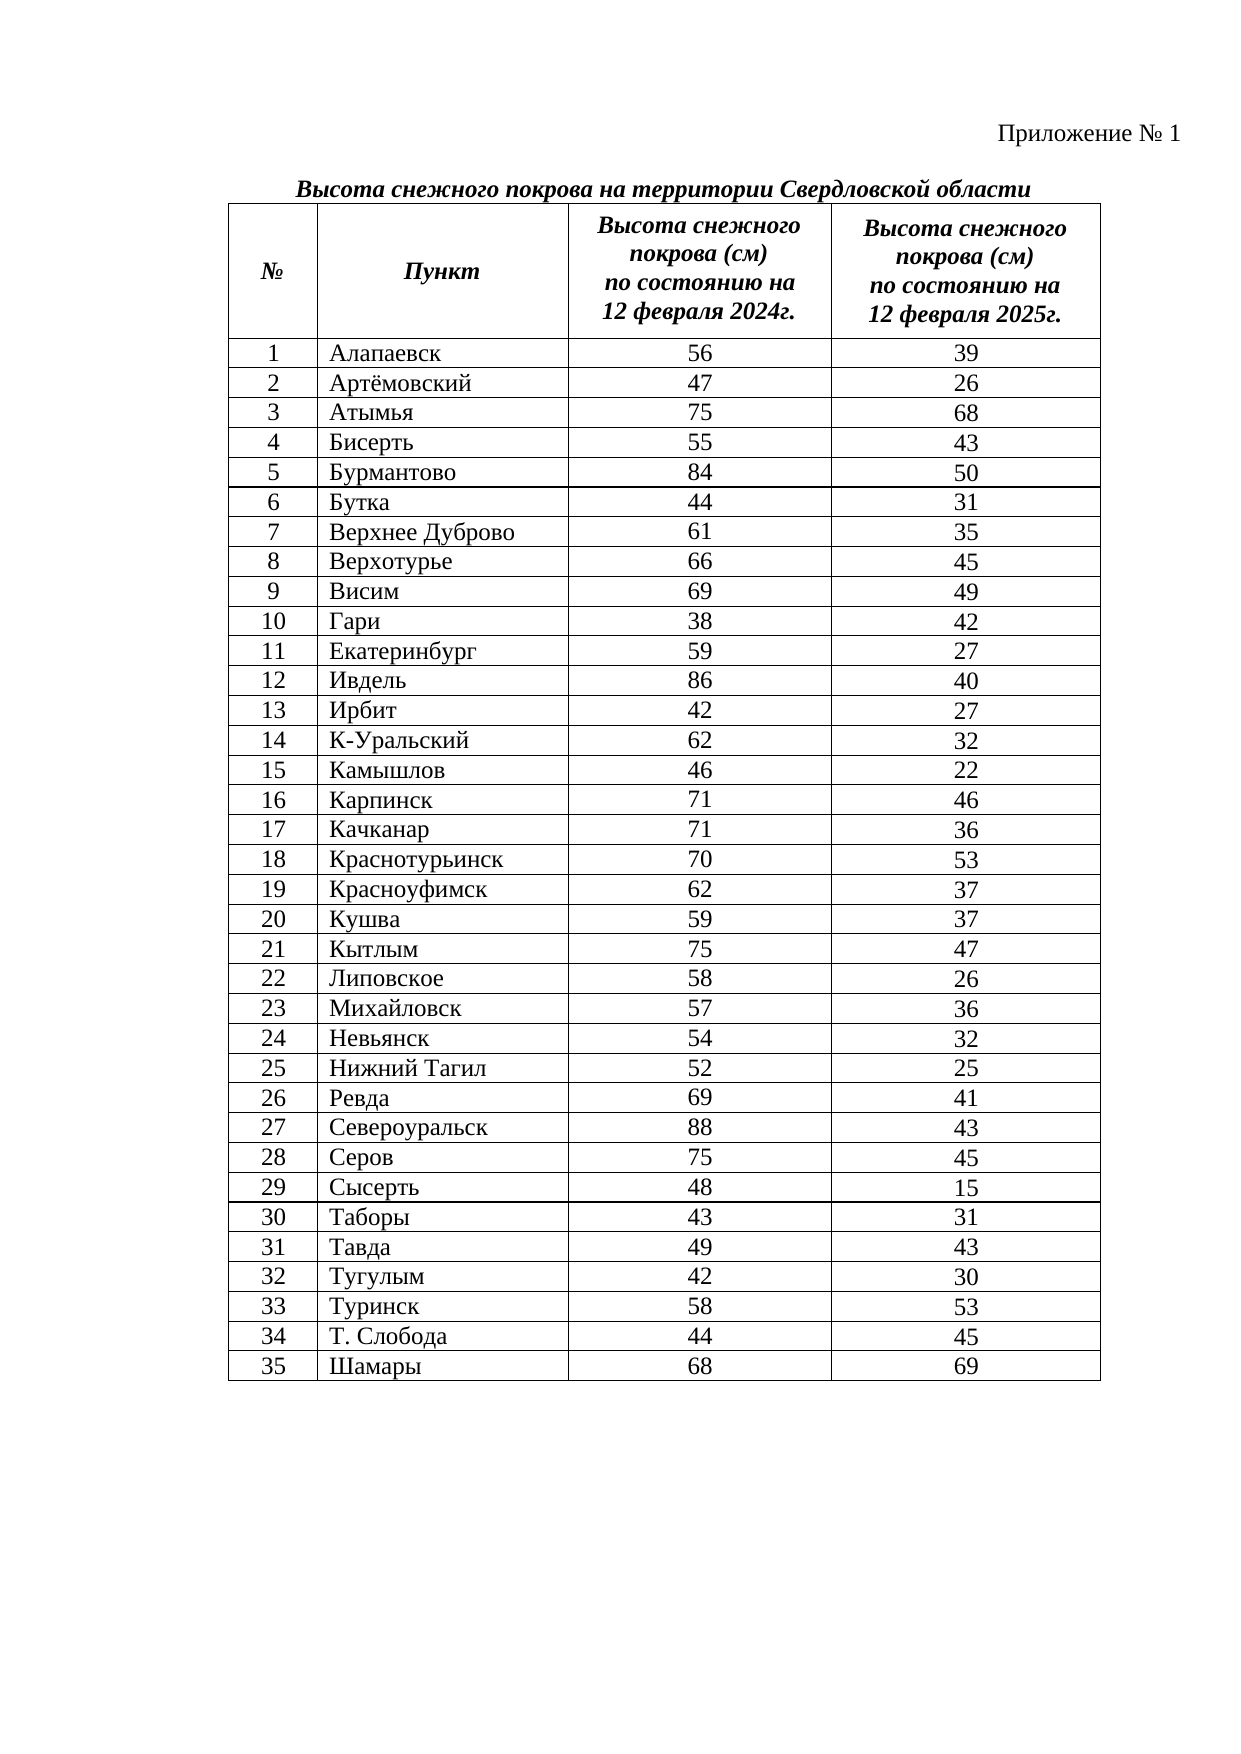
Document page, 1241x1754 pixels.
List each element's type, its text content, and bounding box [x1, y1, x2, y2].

table_cell 25 [229, 1054, 317, 1082]
table_cell 46 [569, 756, 831, 784]
table_cell 18 [229, 845, 317, 874]
table_cell 11 [229, 636, 317, 665]
table_cell 26 [229, 1083, 317, 1112]
table_cell 2 [229, 368, 317, 397]
table_cell 52 [569, 1054, 831, 1082]
table_cell 22 [832, 756, 1100, 784]
table_cell 25 [832, 1054, 1100, 1082]
table_cell 13 [229, 696, 317, 725]
table_cell Североуральск [318, 1113, 568, 1142]
table_cell 69 [832, 1351, 1100, 1380]
table_cell 46 [832, 785, 1100, 814]
table_header № [229, 204, 317, 337]
table_cell 57 [569, 994, 831, 1023]
table_cell Ирбит [318, 696, 568, 725]
table_cell 14 [229, 726, 317, 754]
table_cell Кытлым [318, 934, 568, 963]
table_cell 59 [569, 636, 831, 665]
table_cell 42 [832, 607, 1100, 635]
table_cell Гари [318, 607, 568, 635]
table_cell 37 [832, 905, 1100, 933]
table_cell 22 [229, 964, 317, 993]
table_cell Артёмовский [318, 368, 568, 397]
table_cell 53 [832, 1292, 1100, 1321]
table_cell 69 [569, 577, 831, 606]
table_cell 1 [229, 339, 317, 367]
table_cell 40 [832, 666, 1100, 695]
table_cell Атымья [318, 398, 568, 427]
table_cell 24 [229, 1024, 317, 1052]
table_cell Михайловск [318, 994, 568, 1023]
table_cell 45 [832, 1322, 1100, 1350]
table_cell 23 [229, 994, 317, 1023]
table_cell 42 [569, 1262, 831, 1291]
table_cell 75 [569, 398, 831, 427]
table_cell 58 [569, 1292, 831, 1321]
table_cell 75 [569, 1143, 831, 1172]
table_cell 61 [569, 517, 831, 546]
table_cell 66 [569, 547, 831, 576]
table_cell Ивдель [318, 666, 568, 695]
table_cell 62 [569, 875, 831, 903]
table_cell 70 [569, 845, 831, 874]
table_cell 43 [569, 1203, 831, 1231]
table_cell 27 [832, 636, 1100, 665]
table_cell 12 [229, 666, 317, 695]
table_cell 68 [832, 398, 1100, 427]
table_cell 34 [229, 1322, 317, 1350]
table_cell 71 [569, 785, 831, 814]
table_cell 27 [229, 1113, 317, 1142]
table_cell Тавда [318, 1232, 568, 1261]
table_cell Екатеринбург [318, 636, 568, 665]
table_cell 39 [832, 339, 1100, 367]
table_cell 31 [229, 1232, 317, 1261]
table_cell Бутка [318, 488, 568, 516]
table_cell 84 [569, 458, 831, 486]
table_cell 44 [569, 488, 831, 516]
table_cell Шамары [318, 1351, 568, 1380]
table_cell 49 [569, 1232, 831, 1261]
text Приложение № 1 [148, 118, 1181, 147]
table_cell 3 [229, 398, 317, 427]
table_cell 75 [569, 934, 831, 963]
table_cell 19 [229, 875, 317, 903]
table_cell 54 [569, 1024, 831, 1052]
table_cell Кушва [318, 905, 568, 933]
table_cell Невьянск [318, 1024, 568, 1052]
table_cell 9 [229, 577, 317, 606]
table_cell 37 [832, 875, 1100, 903]
table_cell 35 [832, 517, 1100, 546]
table_cell 43 [832, 1232, 1100, 1261]
table_cell 30 [832, 1262, 1100, 1291]
table_cell Т. Слобода [318, 1322, 568, 1350]
table_cell 28 [229, 1143, 317, 1172]
table_cell 10 [229, 607, 317, 635]
table_cell Туринск [318, 1292, 568, 1321]
table_cell 50 [832, 458, 1100, 486]
table_cell 49 [832, 577, 1100, 606]
table_cell 32 [229, 1262, 317, 1291]
table_cell Бисерть [318, 428, 568, 457]
table_cell 71 [569, 815, 831, 844]
table_cell Верхнее Дуброво [318, 517, 568, 546]
table_cell 32 [832, 1024, 1100, 1052]
table_cell 32 [832, 726, 1100, 754]
table_cell 58 [569, 964, 831, 993]
table_cell 41 [832, 1083, 1100, 1112]
table_cell 59 [569, 905, 831, 933]
table_cell 4 [229, 428, 317, 457]
table_cell 33 [229, 1292, 317, 1321]
table_cell 44 [569, 1322, 831, 1350]
table_cell 47 [832, 934, 1100, 963]
table_cell Алапаевск [318, 339, 568, 367]
table_header Высота снежного покрова (см) по состоянию на 12 февраля 2024г. [569, 204, 831, 337]
table_cell Таборы [318, 1203, 568, 1231]
table_cell Верхотурье [318, 547, 568, 576]
table_cell 5 [229, 458, 317, 486]
table_cell Липовское [318, 964, 568, 993]
table_cell Карпинск [318, 785, 568, 814]
table_cell 88 [569, 1113, 831, 1142]
table_cell Нижний Тагил [318, 1054, 568, 1082]
table_cell 62 [569, 726, 831, 754]
table_cell 36 [832, 815, 1100, 844]
table_cell 43 [832, 1113, 1100, 1142]
table_cell 30 [229, 1203, 317, 1231]
table_cell Бурмантово [318, 458, 568, 486]
table_cell 17 [229, 815, 317, 844]
table_cell 27 [832, 696, 1100, 725]
table_cell Тугулым [318, 1262, 568, 1291]
table_cell 47 [569, 368, 831, 397]
table_cell 48 [569, 1173, 831, 1201]
table_cell Краснотурьинск [318, 845, 568, 874]
table_cell 7 [229, 517, 317, 546]
table_cell 21 [229, 934, 317, 963]
table_cell 20 [229, 905, 317, 933]
table_cell 45 [832, 1143, 1100, 1172]
table_cell 45 [832, 547, 1100, 576]
table_cell 15 [832, 1173, 1100, 1201]
text Высота снежного покрова на территории Свердловской области [148, 175, 1181, 203]
table_header Пункт [318, 204, 568, 337]
table_cell 31 [832, 1203, 1100, 1231]
table_cell Камышлов [318, 756, 568, 784]
table_cell Ревда [318, 1083, 568, 1112]
table_cell Серов [318, 1143, 568, 1172]
table_cell 68 [569, 1351, 831, 1380]
table_header Высота снежного покрова (см) по состоянию на 12 февраля 2025г. [832, 204, 1100, 337]
table_cell 16 [229, 785, 317, 814]
table_cell Сысерть [318, 1173, 568, 1201]
table_cell 43 [832, 428, 1100, 457]
table_cell 55 [569, 428, 831, 457]
table_cell 35 [229, 1351, 317, 1380]
table_cell К-Уральский [318, 726, 568, 754]
table_cell 42 [569, 696, 831, 725]
table_cell Висим [318, 577, 568, 606]
table_cell 53 [832, 845, 1100, 874]
table_cell 31 [832, 488, 1100, 516]
table_cell Красноуфимск [318, 875, 568, 903]
table_cell 26 [832, 368, 1100, 397]
table_cell 15 [229, 756, 317, 784]
table_cell 56 [569, 339, 831, 367]
table_cell 29 [229, 1173, 317, 1201]
table_cell 6 [229, 488, 317, 516]
table_cell 69 [569, 1083, 831, 1112]
table_cell 8 [229, 547, 317, 576]
table_cell 38 [569, 607, 831, 635]
table_cell 36 [832, 994, 1100, 1023]
table_cell Качканар [318, 815, 568, 844]
table_cell 86 [569, 666, 831, 695]
table_cell 26 [832, 964, 1100, 993]
